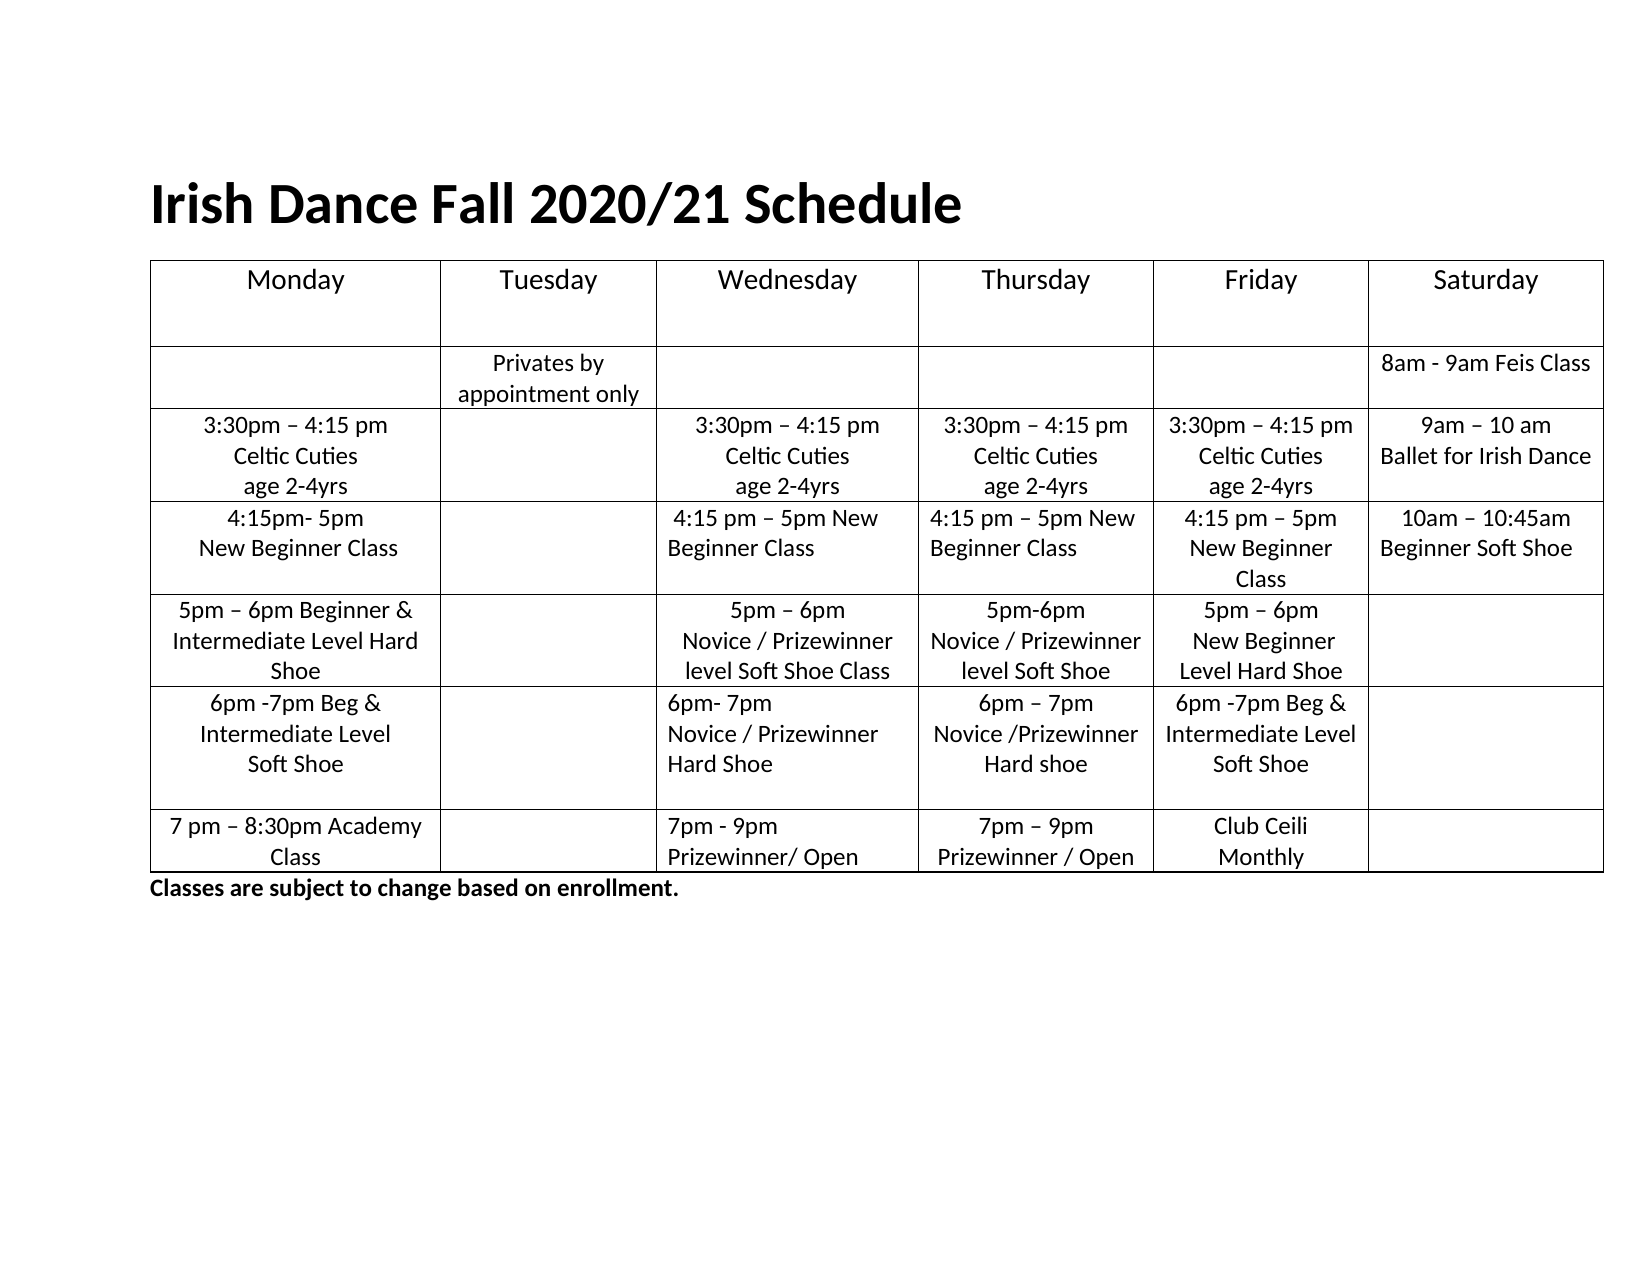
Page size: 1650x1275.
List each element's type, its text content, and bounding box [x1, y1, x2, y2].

table_cell 6pm – 7pm Novice /Prizewinner Hard shoe [919, 687, 1153, 809]
table_cell [441, 810, 656, 871]
table_cell 5pm – 6pm Novice / Prizewinner level Soft Shoe Class [657, 595, 918, 686]
table_cell 7pm - 9pm Prizewinner/ Open [657, 810, 918, 871]
table_cell [441, 409, 656, 501]
table_cell 10am – 10:45am Beginner Soft Shoe [1369, 502, 1603, 593]
table_header Tuesday [441, 261, 656, 346]
table_cell 4:15 pm – 5pm New Beginner Class [657, 502, 918, 593]
table_cell 3:30pm – 4:15 pm Celtic Cuties age 2-4yrs [919, 409, 1153, 501]
table_cell [441, 595, 656, 686]
table_header Thursday [919, 261, 1153, 346]
table_cell 5pm – 6pm Beginner & Intermediate Level Hard Shoe [151, 595, 440, 686]
table_cell [1369, 595, 1603, 686]
table_cell 3:30pm – 4:15 pm Celtic Cuties age 2-4yrs [657, 409, 918, 501]
table_cell 6pm -7pm Beg & Intermediate Level Soft Shoe [1154, 687, 1368, 809]
table_cell 9am – 10 am Ballet for Irish Dance [1369, 409, 1603, 501]
table_cell 7pm – 9pm Prizewinner / Open [919, 810, 1153, 871]
table_cell [441, 687, 656, 809]
table_cell [441, 502, 656, 593]
table_cell 3:30pm – 4:15 pm Celtic Cuties age 2-4yrs [151, 409, 440, 501]
text Irish Dance Fall 2020/21 Schedule [150, 167, 1500, 238]
table_cell 6pm- 7pm Novice / Prizewinner Hard Shoe [657, 687, 918, 809]
table_cell 6pm -7pm Beg & Intermediate Level Soft Shoe [151, 687, 440, 809]
table_cell [919, 347, 1153, 408]
text Classes are subject to change based on enrollment. [150, 873, 1500, 903]
table_cell Privates by appointment only [441, 347, 656, 408]
table_cell Club Ceili Monthly [1154, 810, 1368, 871]
table_header Wednesday [657, 261, 918, 346]
table_cell 5pm – 6pm New Beginner Level Hard Shoe [1154, 595, 1368, 686]
table_header Saturday [1369, 261, 1603, 346]
table_cell 4:15pm- 5pm New Beginner Class [151, 502, 440, 593]
table_cell 3:30pm – 4:15 pm Celtic Cuties age 2-4yrs [1154, 409, 1368, 501]
table_cell [1154, 347, 1368, 408]
table_cell 4:15 pm – 5pm New Beginner Class [1154, 502, 1368, 593]
table_cell 5pm-6pm Novice / Prizewinner level Soft Shoe [919, 595, 1153, 686]
table_cell [1369, 687, 1603, 809]
table_cell 4:15 pm – 5pm New Beginner Class [919, 502, 1153, 593]
table_cell 7 pm – 8:30pm Academy Class [151, 810, 440, 871]
table_header Friday [1154, 261, 1368, 346]
table_cell [151, 347, 440, 408]
table_cell [657, 347, 918, 408]
table_cell 8am - 9am Feis Class [1369, 347, 1603, 408]
table_cell [1369, 810, 1603, 871]
table_header Monday [151, 261, 440, 346]
